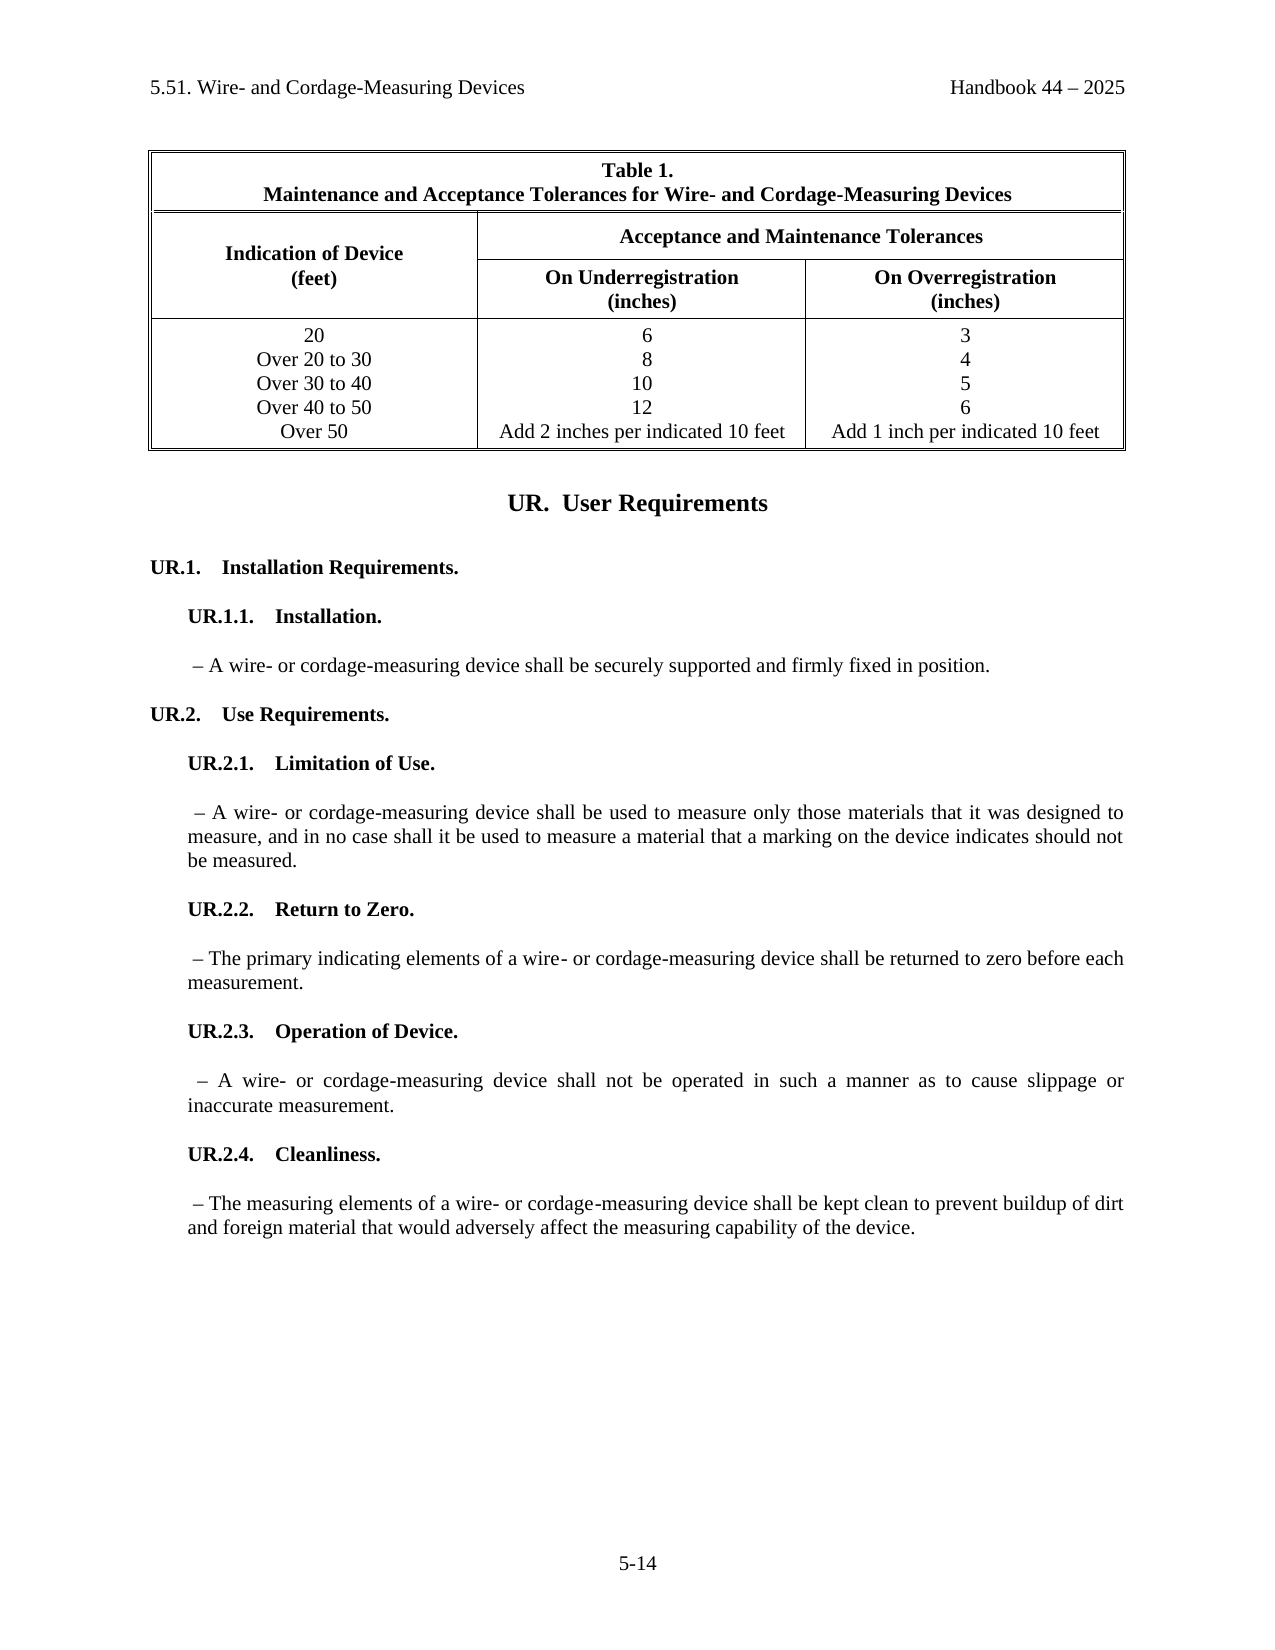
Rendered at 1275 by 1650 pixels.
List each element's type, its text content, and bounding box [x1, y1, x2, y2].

table_cell Indication of Device (feet) [150, 210, 477, 317]
text – A wire- or cordage-measuring device shall be used to measure only those materials that it was designed to measure, and in no case shall it be used to measure a material that a marking on the device indicates should not be measured. [187, 800, 1125, 872]
table_cell 3 4 5 6 Add 1 inch per indicated 10 feet [806, 319, 1123, 448]
subtitle UR.2.1. Limitation of Use. [187, 751, 1125, 775]
text – The primary indicating elements of a wire- or cordage-measuring device shall be returned to zero before each measurement. [187, 946, 1125, 994]
table_header Table 1. Maintenance and Acceptance Tolerances for Wire- and Cordage-Measuring Devices [152, 153, 1123, 210]
text – A wire- or cordage-measuring device shall not be operated in such a manner as to cause slippage or inaccurate measurement. [187, 1068, 1125, 1117]
subtitle UR.2.4. Cleanliness. [187, 1142, 1125, 1166]
table_cell On Overregistration (inches) [806, 260, 1123, 317]
table_cell 6 8 10 12 Add 2 inches per indicated 10 feet [478, 319, 805, 448]
subtitle UR.2.3. Operation of Device. [187, 1019, 1125, 1043]
subtitle UR.2.2. Return to Zero. [187, 897, 1125, 921]
subtitle UR.1. Installation Requirements. [150, 555, 1125, 579]
text – A wire- or cordage-measuring device shall be securely supported and firmly fixed in position. [187, 653, 1125, 677]
table_cell On Underregistration (inches) [478, 260, 805, 317]
subtitle UR.2. Use Requirements. [150, 702, 1125, 726]
table_cell 20 Over 20 to 30 Over 30 to 40 Over 40 to 50 Over 50 [152, 319, 477, 448]
table_cell Acceptance and Maintenance Tolerances [478, 210, 1125, 259]
text – The measuring elements of a wire- or cordage-measuring device shall be kept clean to prevent buildup of dirt and foreign material that would adversely affect the measuring capability of the device. [187, 1191, 1125, 1239]
subtitle UR.1.1. Installation. [187, 604, 1125, 628]
subtitle UR. User Requirements [150, 488, 1125, 517]
